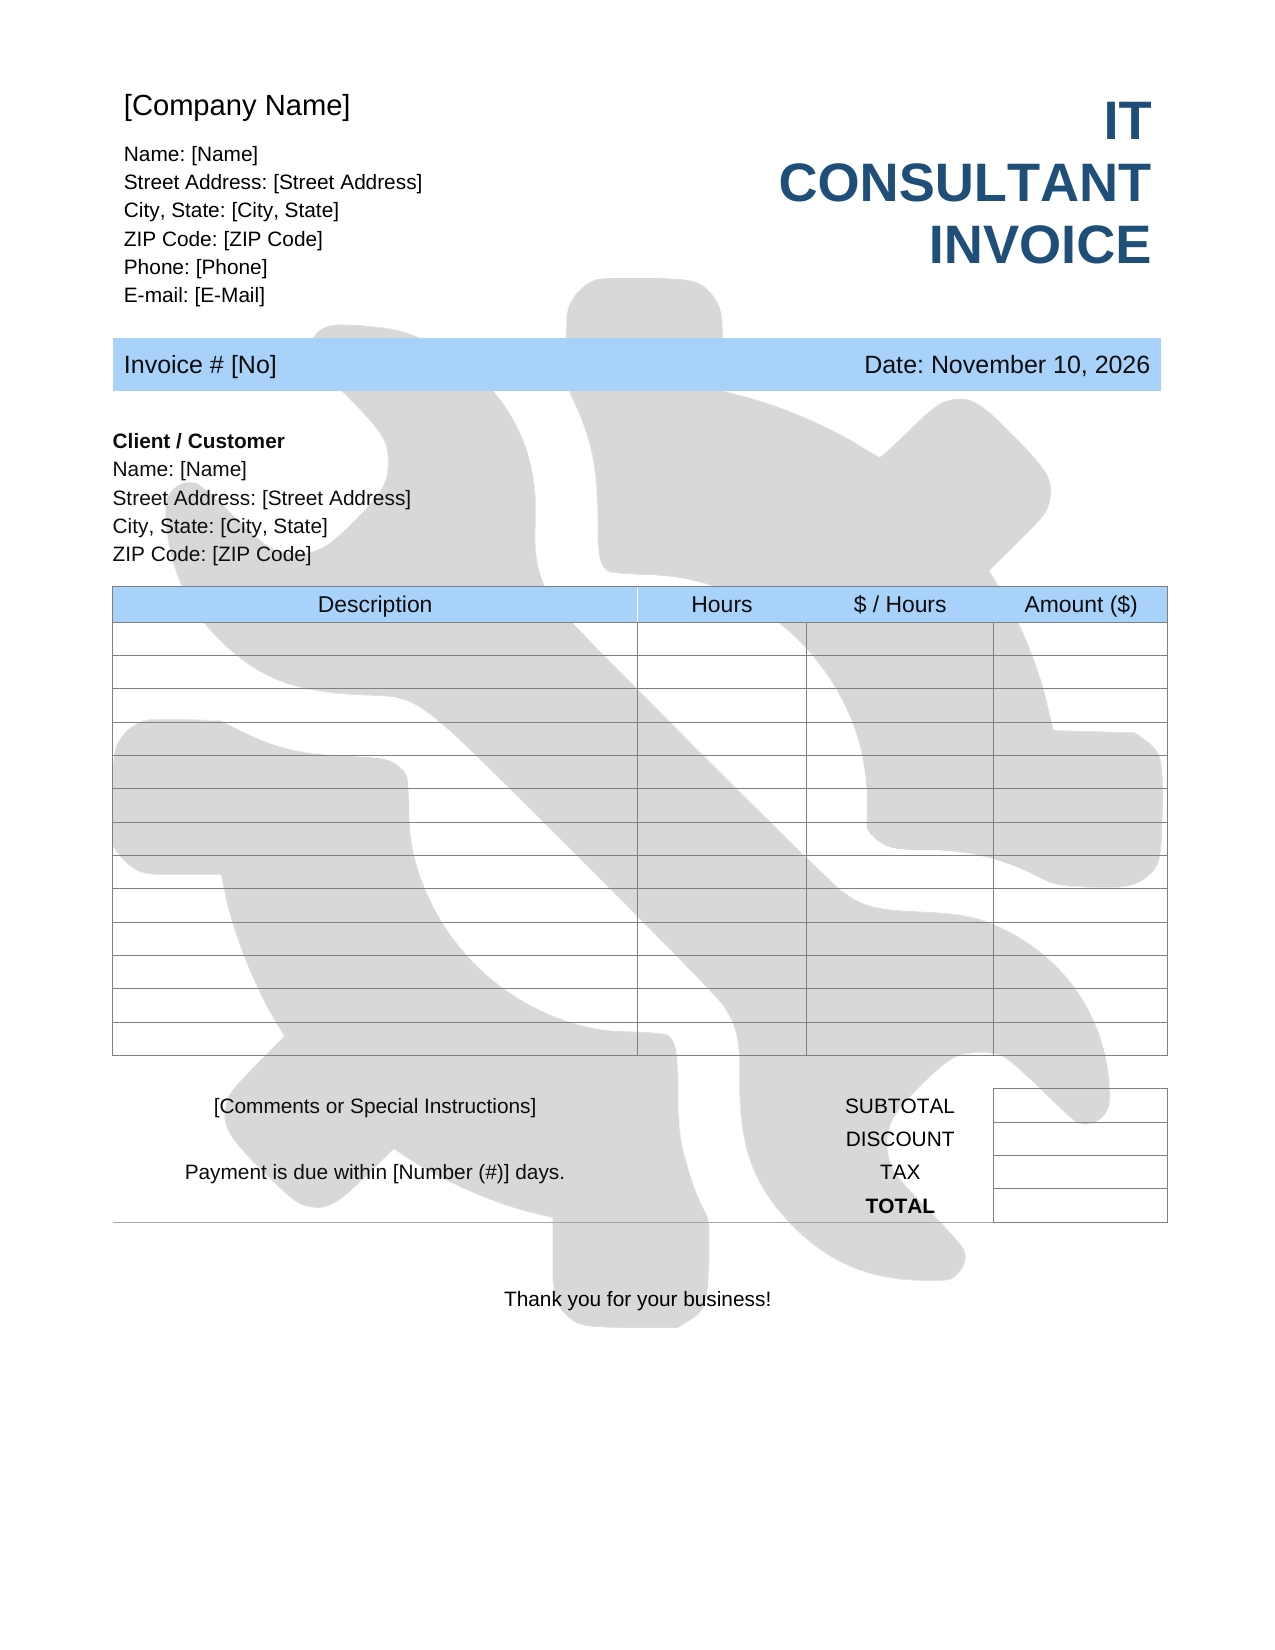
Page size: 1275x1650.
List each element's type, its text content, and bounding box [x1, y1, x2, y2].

table_cell [113, 989, 637, 1022]
table_cell [994, 689, 1167, 722]
table_cell TAX [806, 1155, 993, 1188]
table_cell [638, 856, 806, 888]
table_cell [113, 856, 637, 888]
table_cell [113, 723, 637, 755]
table_header Date: May 22, 2023 [637, 338, 1161, 391]
table_cell [638, 1188, 806, 1222]
table_cell [807, 923, 993, 955]
table_cell [994, 656, 1167, 688]
table_cell [638, 623, 806, 655]
table_cell [994, 823, 1167, 855]
table_cell [113, 656, 637, 688]
table_header Amount ($) [994, 587, 1167, 622]
table_cell [807, 789, 993, 822]
table_cell [638, 823, 806, 855]
table_cell [113, 789, 637, 822]
table_cell [994, 856, 1167, 888]
table_cell [807, 889, 993, 922]
table_cell [807, 856, 993, 888]
table_cell [994, 1123, 1167, 1155]
table_cell [994, 1189, 1167, 1222]
table_cell [638, 789, 806, 822]
table_cell [806, 1056, 994, 1088]
table_cell [638, 923, 806, 955]
text Name: [Name] [112, 457, 1162, 481]
table_cell [638, 1088, 806, 1122]
table_cell [807, 823, 993, 855]
table_cell [638, 1023, 806, 1055]
table_cell Payment is due within [Number (#)] days. [113, 1155, 637, 1188]
table_cell [994, 623, 1167, 655]
table_header $ / Hours [806, 587, 994, 622]
text Thank you for your business! [112, 1287, 1162, 1311]
table_cell [994, 1023, 1167, 1055]
table_header [Company Name] Name: [Name] Street Address: [Street Address] City, State: [City, State] ZIP Code: [ZIP Code] Phone: [Phone] E-mail: [E-Mail] [113, 84, 767, 311]
table_cell [807, 989, 993, 1022]
table_header Hours [638, 587, 806, 622]
table_cell [638, 1056, 806, 1088]
table_cell TOTAL [806, 1188, 993, 1222]
table_cell SUBTOTAL [806, 1088, 993, 1122]
table_cell [638, 889, 806, 922]
table_cell DISCOUNT [806, 1122, 993, 1155]
table_cell [807, 723, 993, 755]
table_cell [Comments or Special Instructions] [113, 1088, 637, 1122]
table_cell [113, 956, 637, 988]
table_cell [113, 756, 637, 788]
table_cell [994, 956, 1167, 988]
table_cell [807, 956, 993, 988]
table_cell [113, 1056, 637, 1088]
table_cell [994, 756, 1167, 788]
text ZIP Code: [ZIP Code] [112, 542, 1162, 566]
table_header Invoice # [No] [113, 338, 637, 391]
table_cell [994, 1089, 1167, 1122]
table_cell [807, 1023, 993, 1055]
table_cell [638, 1122, 806, 1155]
table_cell [113, 1188, 637, 1222]
table_cell [113, 1122, 637, 1155]
table_cell [994, 1156, 1167, 1188]
table_cell [638, 656, 806, 688]
table_cell [807, 756, 993, 788]
table_cell [638, 989, 806, 1022]
table_cell [638, 723, 806, 755]
table_cell [638, 1155, 806, 1188]
table_cell [807, 689, 993, 722]
table_cell [113, 889, 637, 922]
table_cell [994, 1056, 1168, 1088]
table_cell [807, 623, 993, 655]
text City, State: [City, State] [112, 513, 1162, 537]
table_cell [994, 923, 1167, 955]
table_header Description [113, 587, 637, 622]
table_cell [994, 889, 1167, 922]
text Street Address: [Street Address] [112, 485, 1162, 509]
table_cell [113, 923, 637, 955]
table_cell [113, 1023, 637, 1055]
table_cell [638, 689, 806, 722]
table_cell [113, 623, 637, 655]
table_cell [994, 989, 1167, 1022]
table_header IT CONSULTANT INVOICE [767, 84, 1162, 311]
table_cell [638, 756, 806, 788]
text Client / Customer [112, 429, 1162, 453]
table_cell [807, 656, 993, 688]
table_cell [994, 789, 1167, 822]
table_cell [994, 723, 1167, 755]
table_cell [113, 823, 637, 855]
table_cell [638, 956, 806, 988]
table_cell [113, 689, 637, 722]
